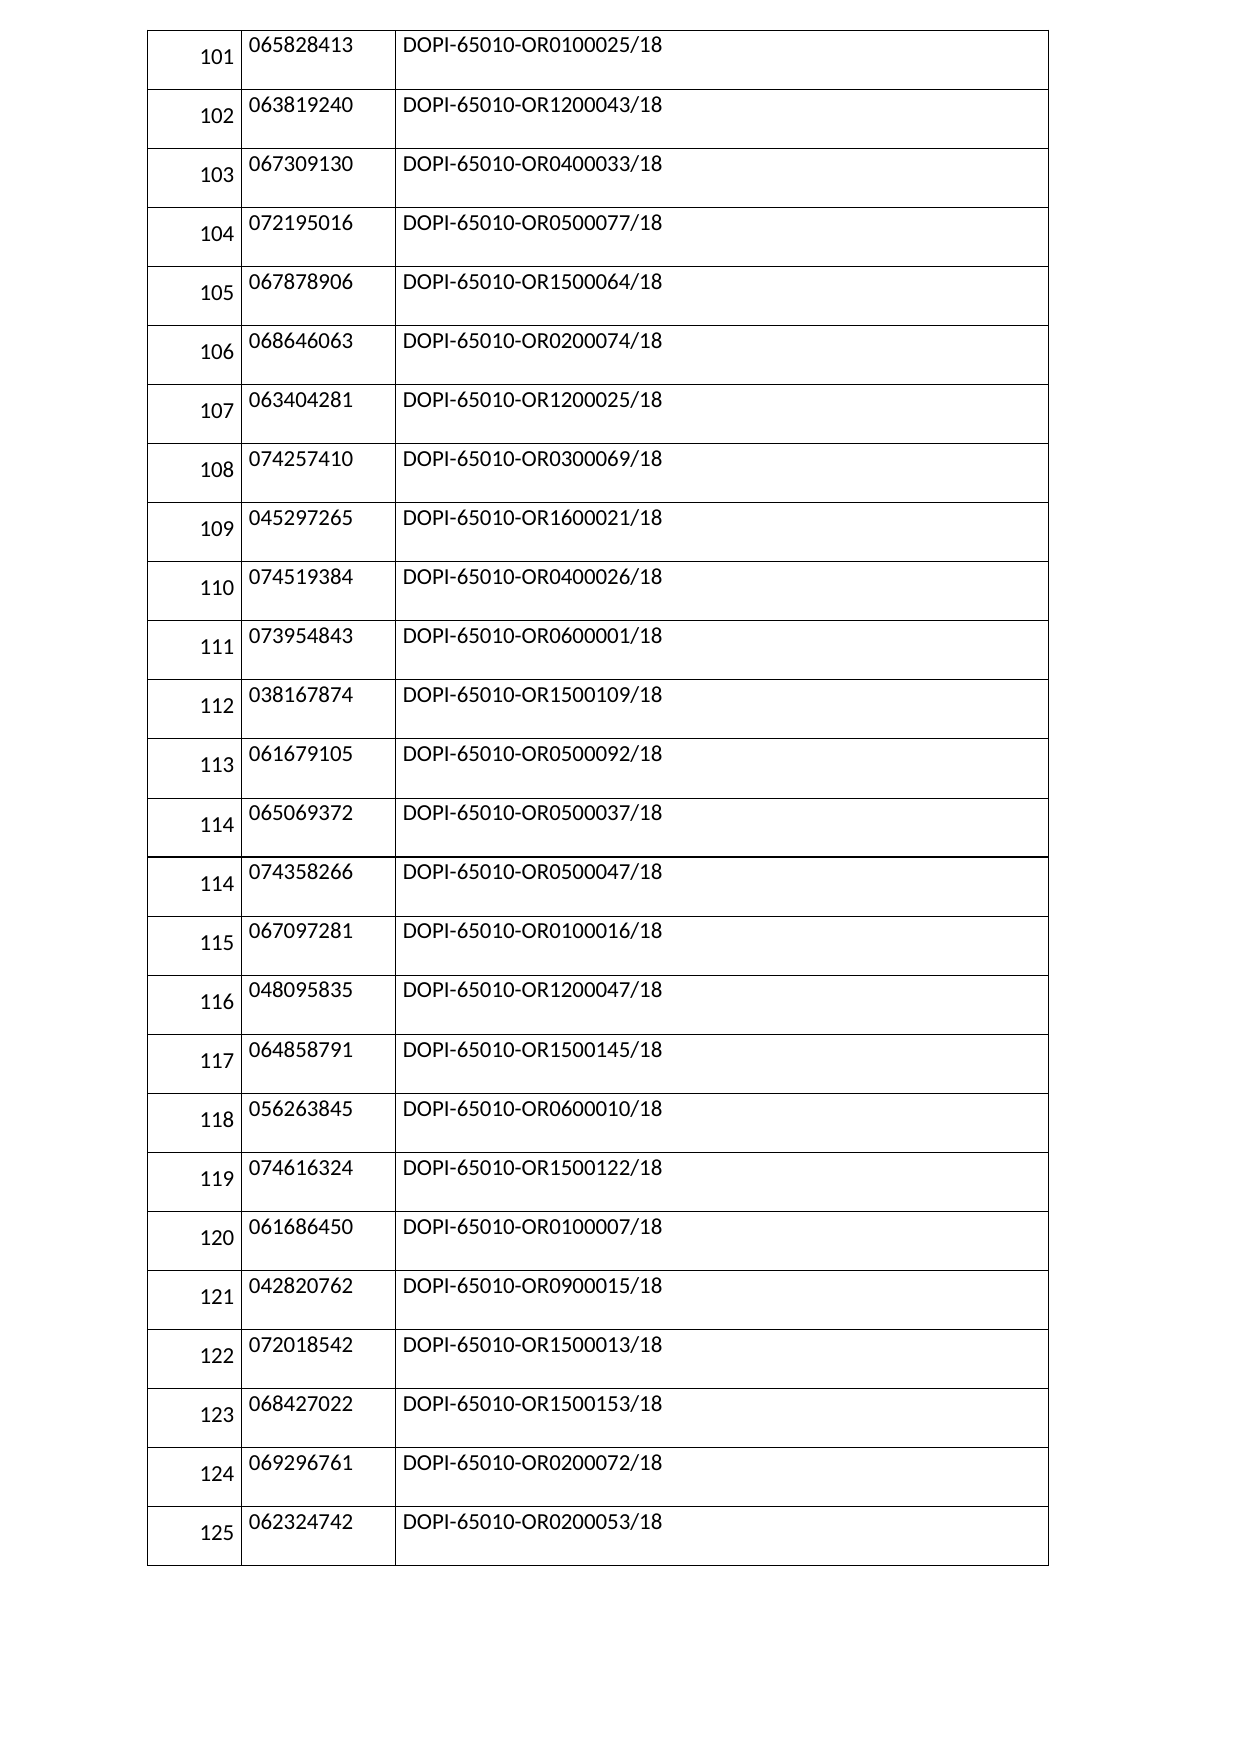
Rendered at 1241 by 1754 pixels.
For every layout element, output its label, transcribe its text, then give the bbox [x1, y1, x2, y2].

table_cell DOPI-65010-OR0900015/18 [396, 1271, 1048, 1329]
table_cell 067097281 [242, 917, 395, 974]
table_cell DOPI-65010-OR0600001/18 [396, 621, 1048, 679]
table_cell 113 [148, 739, 241, 797]
table_cell DOPI-65010-OR0200072/18 [396, 1448, 1048, 1506]
table_cell 106 [148, 326, 241, 384]
table_cell 103 [148, 149, 241, 207]
table_cell 063819240 [242, 90, 395, 148]
table_cell DOPI-65010-OR0500092/18 [396, 739, 1048, 797]
table_cell 120 [148, 1212, 241, 1270]
table_cell 074358266 [242, 858, 395, 916]
table_cell 038167874 [242, 680, 395, 738]
table_cell DOPI-65010-OR0100025/18 [396, 31, 1048, 89]
table_cell 061686450 [242, 1212, 395, 1270]
table_cell 104 [148, 208, 241, 266]
table_cell DOPI-65010-OR1200043/18 [396, 90, 1048, 148]
table_cell 074616324 [242, 1153, 395, 1211]
table_cell 062324742 [242, 1507, 395, 1565]
table_cell 061679105 [242, 739, 395, 797]
table_cell 072195016 [242, 208, 395, 266]
table_cell 123 [148, 1389, 241, 1447]
table_cell 119 [148, 1153, 241, 1211]
table_cell 073954843 [242, 621, 395, 679]
table_cell 056263845 [242, 1094, 395, 1152]
table_cell 110 [148, 562, 241, 620]
table_cell 065828413 [242, 31, 395, 89]
table_cell 115 [148, 917, 241, 974]
table_cell DOPI-65010-OR1500064/18 [396, 267, 1048, 325]
table_cell 065069372 [242, 799, 395, 856]
table_cell DOPI-65010-OR0200074/18 [396, 326, 1048, 384]
table_cell 074519384 [242, 562, 395, 620]
table_cell DOPI-65010-OR0300069/18 [396, 444, 1048, 502]
table_cell 101 [148, 31, 241, 89]
table_cell 072018542 [242, 1330, 395, 1388]
table_cell DOPI-65010-OR0400033/18 [396, 149, 1048, 207]
table_cell 116 [148, 976, 241, 1034]
table_cell 068646063 [242, 326, 395, 384]
table_cell 111 [148, 621, 241, 679]
table_cell 118 [148, 1094, 241, 1152]
table_cell 067309130 [242, 149, 395, 207]
table_cell DOPI-65010-OR0200053/18 [396, 1507, 1048, 1565]
table_cell 114 [148, 799, 241, 856]
table_cell DOPI-65010-OR1200025/18 [396, 385, 1048, 443]
table_cell DOPI-65010-OR0500077/18 [396, 208, 1048, 266]
table_cell DOPI-65010-OR0500047/18 [396, 858, 1048, 916]
table_cell DOPI-65010-OR1500145/18 [396, 1035, 1048, 1093]
table_cell 124 [148, 1448, 241, 1506]
table_cell 067878906 [242, 267, 395, 325]
table_cell 109 [148, 503, 241, 561]
table_cell DOPI-65010-OR1500153/18 [396, 1389, 1048, 1447]
table_cell DOPI-65010-OR1500122/18 [396, 1153, 1048, 1211]
table_cell 105 [148, 267, 241, 325]
table_cell 048095835 [242, 976, 395, 1034]
table_cell 125 [148, 1507, 241, 1565]
table_cell DOPI-65010-OR1200047/18 [396, 976, 1048, 1034]
table_cell 042820762 [242, 1271, 395, 1329]
table_cell 064858791 [242, 1035, 395, 1093]
table_cell DOPI-65010-OR0100007/18 [396, 1212, 1048, 1270]
table_cell 063404281 [242, 385, 395, 443]
table_cell 121 [148, 1271, 241, 1329]
table_cell 107 [148, 385, 241, 443]
table_cell 074257410 [242, 444, 395, 502]
table_cell DOPI-65010-OR0100016/18 [396, 917, 1048, 974]
table_cell DOPI-65010-OR0400026/18 [396, 562, 1048, 620]
table_cell DOPI-65010-OR1600021/18 [396, 503, 1048, 561]
table_cell DOPI-65010-OR0500037/18 [396, 799, 1048, 856]
table_cell 069296761 [242, 1448, 395, 1506]
table_cell 108 [148, 444, 241, 502]
table_cell DOPI-65010-OR1500109/18 [396, 680, 1048, 738]
table_cell 068427022 [242, 1389, 395, 1447]
table_cell DOPI-65010-OR1500013/18 [396, 1330, 1048, 1388]
table_cell 122 [148, 1330, 241, 1388]
table_cell DOPI-65010-OR0600010/18 [396, 1094, 1048, 1152]
table_cell 117 [148, 1035, 241, 1093]
table_cell 114 [148, 858, 241, 916]
table_cell 045297265 [242, 503, 395, 561]
table_cell 102 [148, 90, 241, 148]
table_cell 112 [148, 680, 241, 738]
